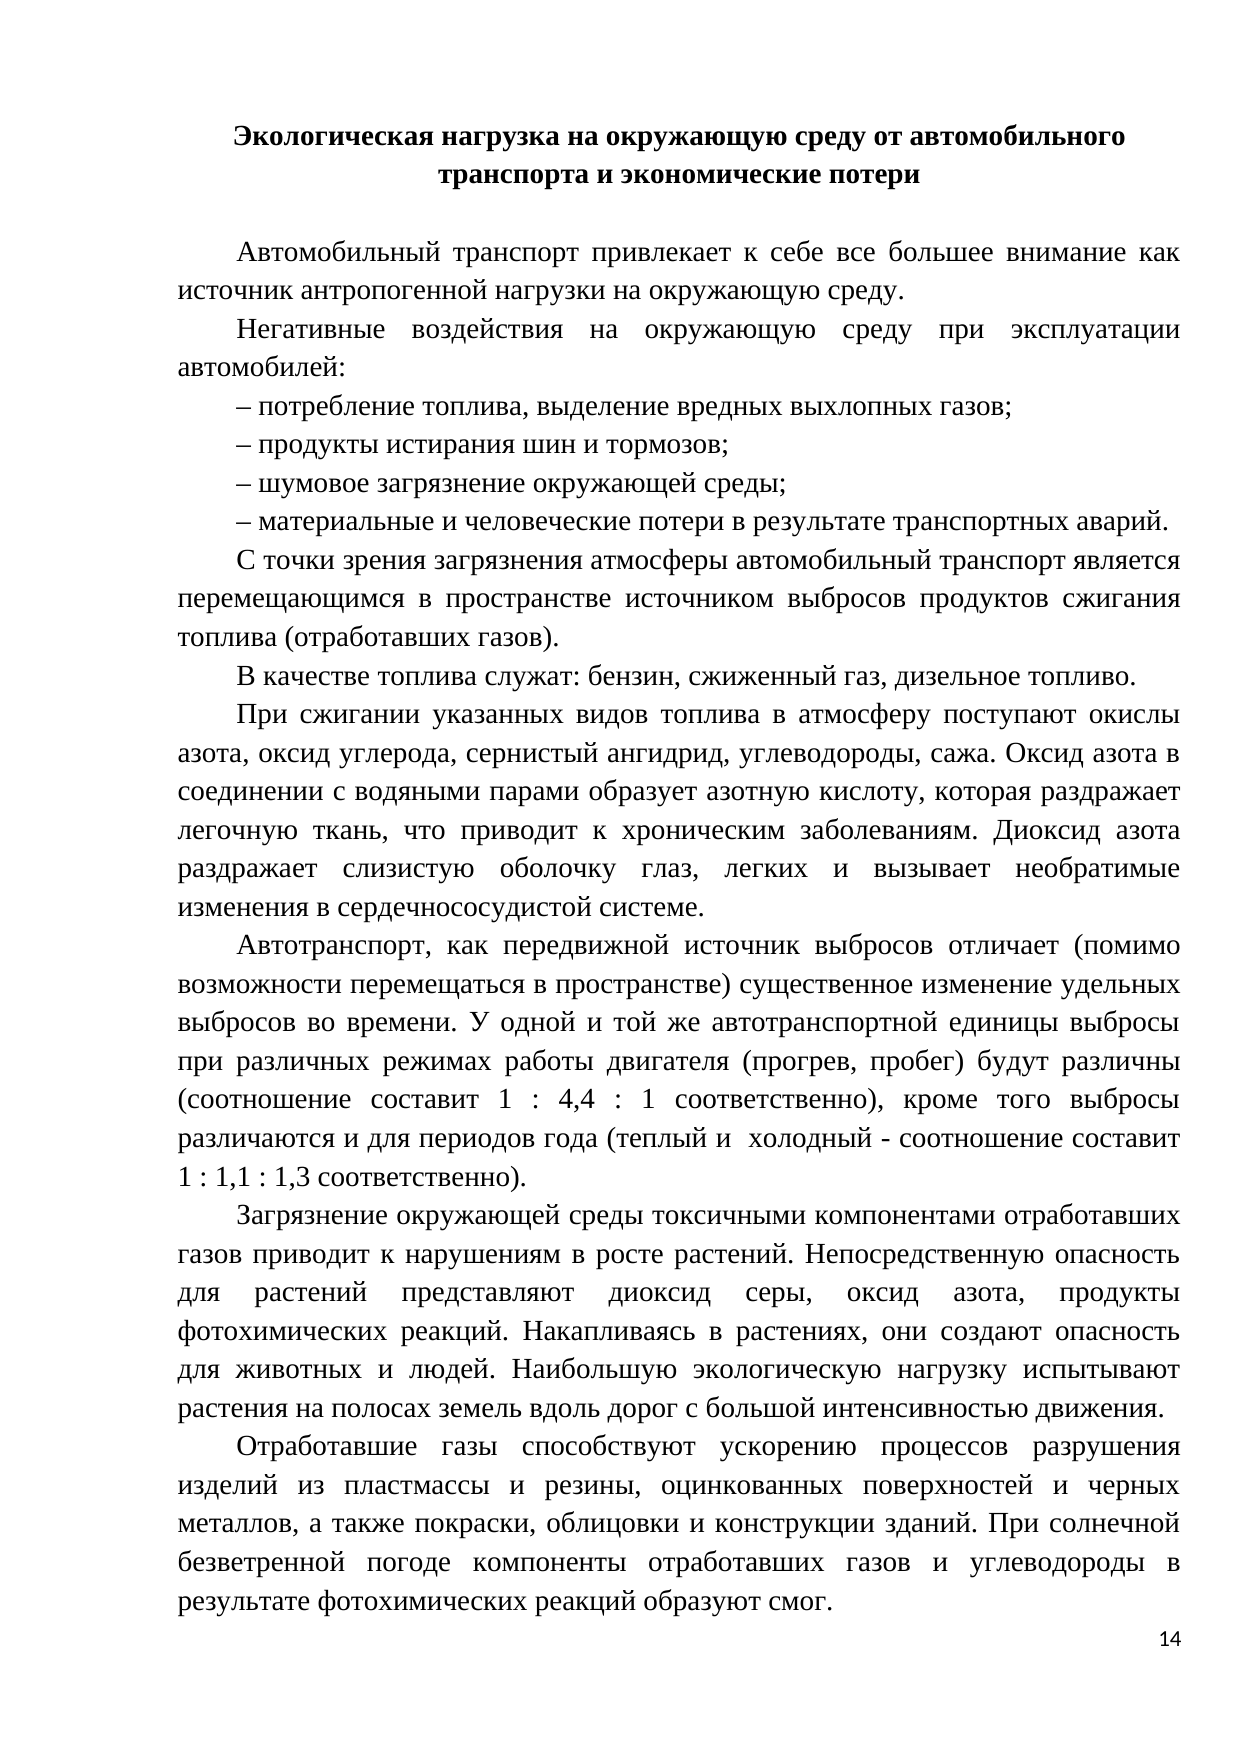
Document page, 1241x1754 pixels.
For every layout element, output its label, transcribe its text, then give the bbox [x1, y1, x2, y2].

text При сжигании указанных видов топлива в атмосферу поступают окислы азота, оксид углерода, сернистый ангидрид, углеводороды, сажа. Оксид азота в соединении с водяными парами образует азотную кислоту, которая раздражает легочную ткань, что приводит к хроническим заболеваниям. Диоксид азота раздражает слизистую оболочку глаз, легких и вызывает необратимые изменения в сердечнососудистой системе. [177, 696, 1181, 922]
text С точки зрения загрязнения атмосферы автомобильный транспорт является перемещающимся в пространстве источником выбросов продуктов сжигания топлива (отработавших газов). [177, 542, 1181, 653]
text Экологическая нагрузка на окружающую среду от автомобильного транспорта и экономические потери [177, 118, 1181, 190]
text – шумовое загрязнение окружающей среды; [177, 465, 1181, 498]
text – продукты истирания шин и тормозов; [177, 426, 1181, 460]
text – потребление топлива, выделение вредных выхлопных газов; [177, 388, 1181, 421]
text Автомобильный транспорт привлекает к себе все большее внимание как источник антропогенной нагрузки на окружающую среду. [177, 234, 1181, 306]
text Негативные воздействия на окружающую среду при эксплуатации автомобилей: [177, 311, 1181, 383]
text Загрязнение окружающей среды токсичными компонентами отработавших газов приводит к нарушениям в росте растений. Непосредственную опасность для растений представляют диоксид серы, оксид азота, продукты фотохимических реакций. Накапливаясь в растениях, они создают опасность для животных и людей. Наибольшую экологическую нагрузку испытывают растения на полосах земель вдоль дорог с большой интенсивностью движения. [177, 1197, 1181, 1423]
text Автотранспорт, как передвижной источник выбросов отличает (помимо возможности перемещаться в пространстве) существенное изменение удельных выбросов во времени. У одной и той же автотранспортной единицы выбросы при различных режимах работы двигателя (прогрев, пробег) будут различны (соотношение составит 1 : 4,4 : 1 соответственно), кроме того выбросы различаются и для периодов года (теплый и холодный - соотношение составит 1 : 1,1 : 1,3 соответственно). [177, 927, 1181, 1192]
text Отработавшие газы способствуют ускорению процессов разрушения изделий из пластмассы и резины, оцинкованных поверхностей и черных металлов, а также покраски, облицовки и конструкции зданий. При солнечной безветренной погоде компоненты отработавших газов и углеводороды в результате фотохимических реакций образуют смог. [177, 1428, 1181, 1616]
text В качестве топлива служат: бензин, сжиженный газ, дизельное топливо. [177, 658, 1181, 691]
text – материальные и человеческие потери в результате транспортных аварий. [177, 503, 1181, 537]
